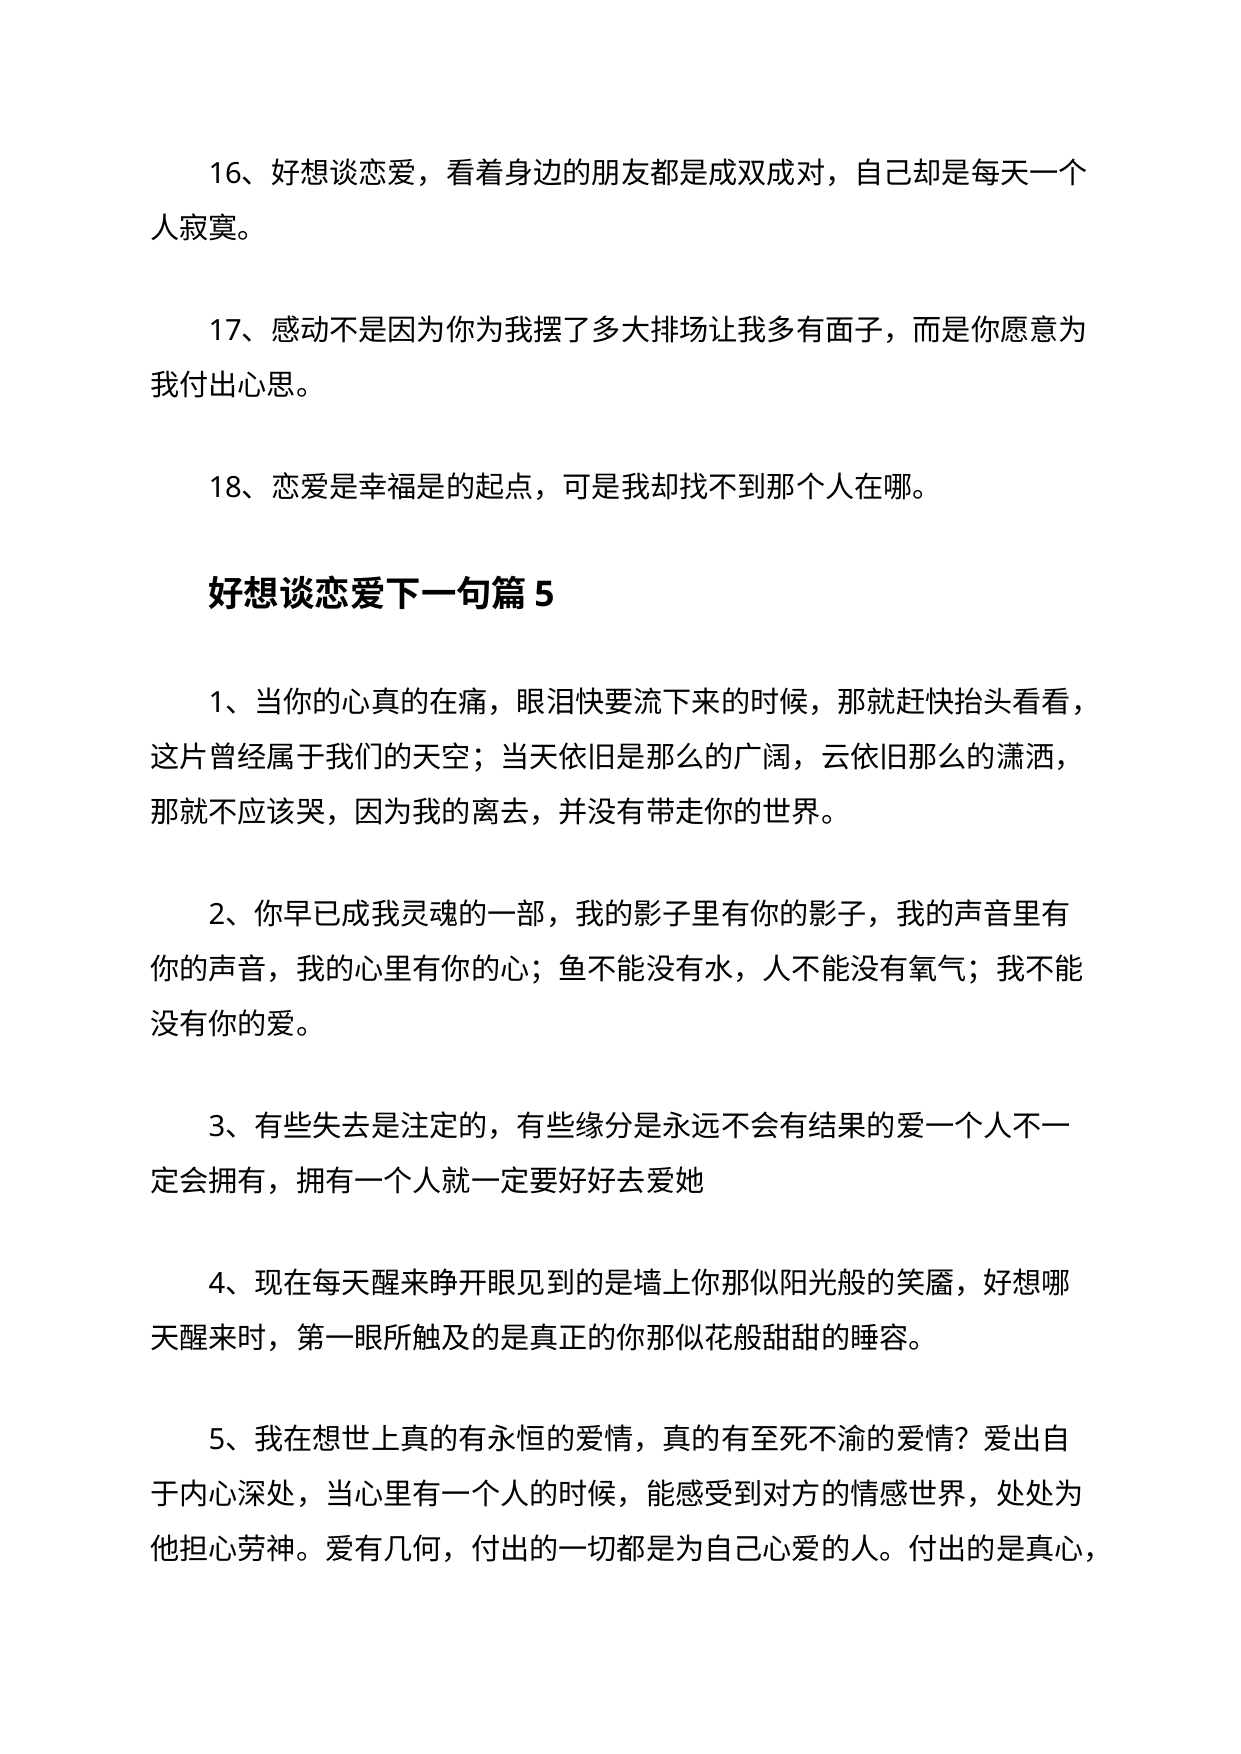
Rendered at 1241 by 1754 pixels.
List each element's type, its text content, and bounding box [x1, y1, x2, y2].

text 3、有些失去是注定的，有些缘分是永远不会有结果的爱一个人不一定会拥有，拥有一个人就一定要好好去爱她 [150, 1102, 1090, 1200]
text 2、你早已成我灵魂的一部，我的影子里有你的影子，我的声音里有你的声音，我的心里有你的心；鱼不能没有水，人不能没有氧气；我不能没有你的爱。 [150, 891, 1090, 1043]
text 1、当你的心真的在痛，眼泪快要流下来的时候，那就赶快抬头看看，这片曾经属于我们的天空；当天依旧是那么的广阔，云依旧那么的潇洒，那就不应该哭，因为我的离去，并没有带走你的世界。 [150, 679, 1090, 831]
text 17、感动不是因为你为我摆了多大排场让我多有面子，而是你愿意为我付出心思。 [150, 307, 1090, 404]
text 好想谈恋爱下一句篇5 [150, 566, 1090, 617]
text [150, 1416, 1090, 1568]
text 18、恋爱是幸福是的起点，可是我却找不到那个人在哪。 [150, 463, 1090, 506]
text 4、现在每天醒来睁开眼见到的是墙上你那似阳光般的笑靥，好想哪天醒来时，第一眼所触及的是真正的你那似花般甜甜的睡容。 [150, 1259, 1090, 1356]
text 16、好想谈恋爱，看着身边的朋友都是成双成对，自己却是每天一个人寂寞。 [150, 150, 1090, 247]
